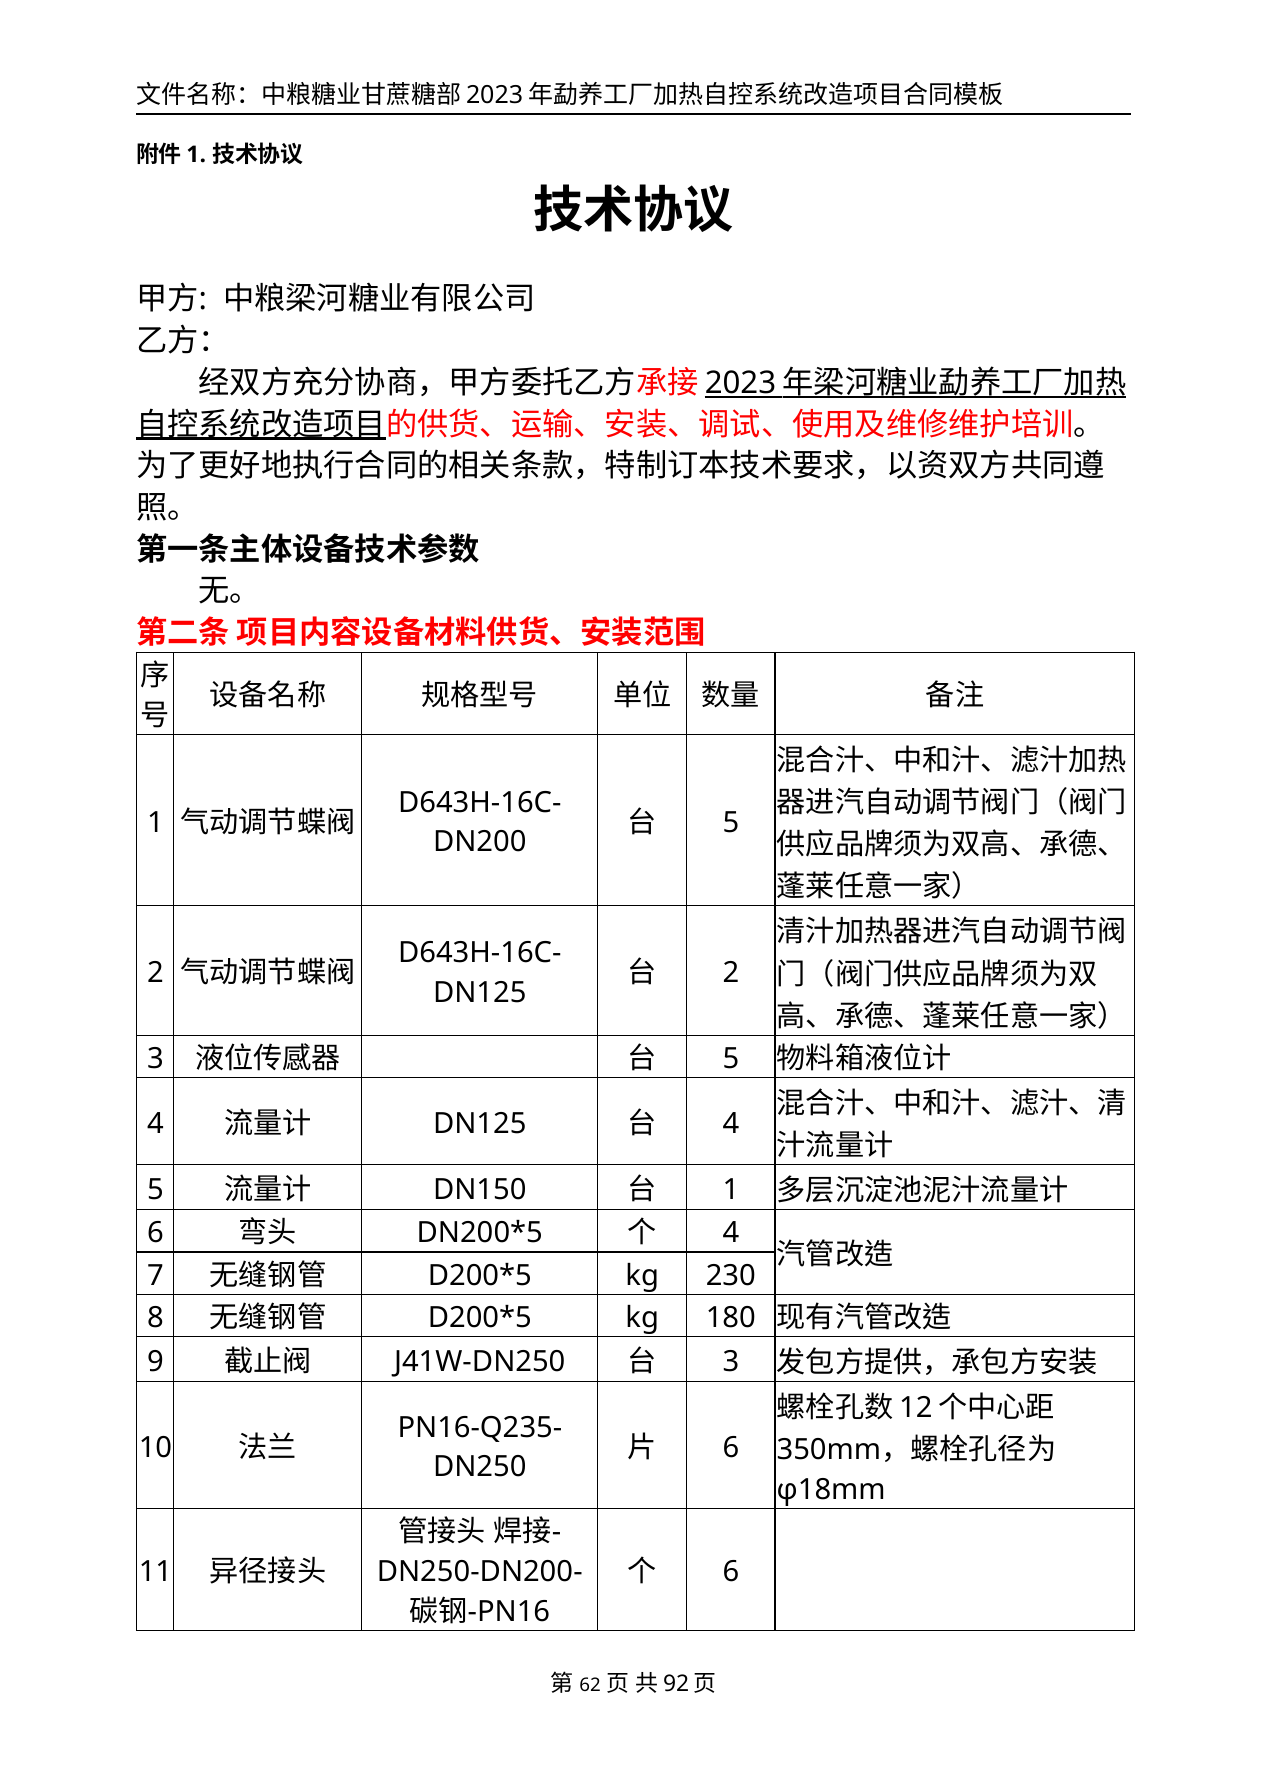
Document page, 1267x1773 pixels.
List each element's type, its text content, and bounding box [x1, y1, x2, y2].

table_cell 螺栓孔数12个中心距350mm，螺栓孔径为φ18mm [776, 1382, 1134, 1508]
table_cell 法兰 [174, 1382, 361, 1508]
table_cell 台 [598, 1165, 686, 1209]
table_cell 5 [687, 735, 774, 905]
table_cell kg [598, 1253, 686, 1294]
table_cell DN150 [362, 1165, 597, 1209]
table_cell 5 [687, 1036, 774, 1077]
table_cell DN200*5 [362, 1210, 597, 1251]
table_cell 5 [137, 1165, 173, 1209]
table_header 规格型号 [362, 653, 597, 733]
table_cell D643H-16C-DN200 [362, 735, 597, 905]
table_cell 截止阀 [174, 1337, 361, 1381]
text 第一条主体设备技术参数 [136, 527, 1131, 568]
table_cell 管接头 焊接-DN250-DN200-碳钢-PN16 [362, 1509, 597, 1630]
table_cell [362, 1036, 597, 1077]
table_cell 4 [687, 1078, 774, 1164]
table_cell 8 [137, 1295, 173, 1336]
table_cell 弯头 [174, 1210, 361, 1251]
text 技术协议 [136, 169, 1131, 242]
table_cell J41W-DN250 [362, 1337, 597, 1381]
table_cell 气动调节蝶阀 [174, 735, 361, 905]
table_cell 1 [687, 1165, 774, 1209]
table_header 数量 [687, 653, 774, 733]
table_cell 清汁加热器进汽自动调节阀门（阀门供应品牌须为双高、承德、蓬莱任意一家） [776, 906, 1134, 1035]
table_cell 台 [598, 1337, 686, 1381]
table_cell 物料箱液位计 [776, 1036, 1134, 1077]
table_cell 台 [598, 1036, 686, 1077]
text 乙方： [136, 318, 1131, 360]
table_header 单位 [598, 653, 686, 733]
text 甲方: 中粮梁河糖业有限公司 [136, 273, 1131, 318]
table_header 设备名称 [174, 653, 361, 733]
table_cell 3 [137, 1036, 173, 1077]
table_cell 发包方提供，承包方安装 [776, 1337, 1134, 1381]
table_cell 片 [598, 1382, 686, 1508]
text 附件1. 技术协议 [136, 136, 1131, 169]
table_cell 6 [687, 1509, 774, 1630]
table_cell D200*5 [362, 1253, 597, 1294]
table_cell [776, 1509, 1134, 1630]
table_cell 现有汽管改造 [776, 1295, 1134, 1336]
table_cell 台 [598, 735, 686, 905]
table_cell 混合汁、中和汁、滤汁加热器进汽自动调节阀门（阀门供应品牌须为双高、承德、蓬莱任意一家） [776, 735, 1134, 905]
table_cell DN125 [362, 1078, 597, 1164]
table_cell 多层沉淀池泥汁流量计 [776, 1165, 1134, 1209]
table_cell 3 [687, 1337, 774, 1381]
table_cell PN16-Q235-DN250 [362, 1382, 597, 1508]
text 无。 [136, 568, 1131, 610]
table_cell 台 [598, 1078, 686, 1164]
table_cell 6 [137, 1210, 173, 1251]
table_cell 1 [137, 735, 173, 905]
table_cell 180 [687, 1295, 774, 1336]
table_cell 无缝钢管 [174, 1295, 361, 1336]
table_cell 4 [137, 1078, 173, 1164]
table_cell 个 [598, 1210, 686, 1251]
table_cell 流量计 [174, 1165, 361, 1209]
table_cell kg [598, 1295, 686, 1336]
table_cell 10 [137, 1382, 173, 1508]
table_cell 7 [137, 1253, 173, 1294]
table_cell 台 [598, 906, 686, 1035]
table_cell 9 [137, 1337, 173, 1381]
table_cell 气动调节蝶阀 [174, 906, 361, 1035]
table_header 备注 [776, 653, 1134, 733]
table_cell 液位传感器 [174, 1036, 361, 1077]
table_cell D200*5 [362, 1295, 597, 1336]
table_cell D643H-16C-DN125 [362, 906, 597, 1035]
table_cell 汽管改造 [776, 1210, 1134, 1294]
table_cell 230 [687, 1253, 774, 1294]
table_cell 无缝钢管 [174, 1253, 361, 1294]
table_header 序号 [137, 653, 173, 733]
table_cell 11 [137, 1509, 173, 1630]
table_cell 异径接头 [174, 1509, 361, 1630]
table_cell 4 [687, 1210, 774, 1251]
text 第二条 项目内容设备材料供货、安装范围 [136, 610, 1131, 652]
table_cell 个 [598, 1509, 686, 1630]
table_cell 混合汁、中和汁、滤汁、清汁流量计 [776, 1078, 1134, 1164]
table_cell 流量计 [174, 1078, 361, 1164]
table_cell 2 [687, 906, 774, 1035]
table_cell 6 [687, 1382, 774, 1508]
table_cell 2 [137, 906, 173, 1035]
text 经双方充分协商，甲方委托乙方承接2023年梁河糖业勐养工厂加热自控系统改造项目的供货、运输、安装、调试、使用及维修维护培训。为了更好地执行合同的相关条款，特制订本技术要求，以资双方共同遵照。 [136, 360, 1131, 527]
